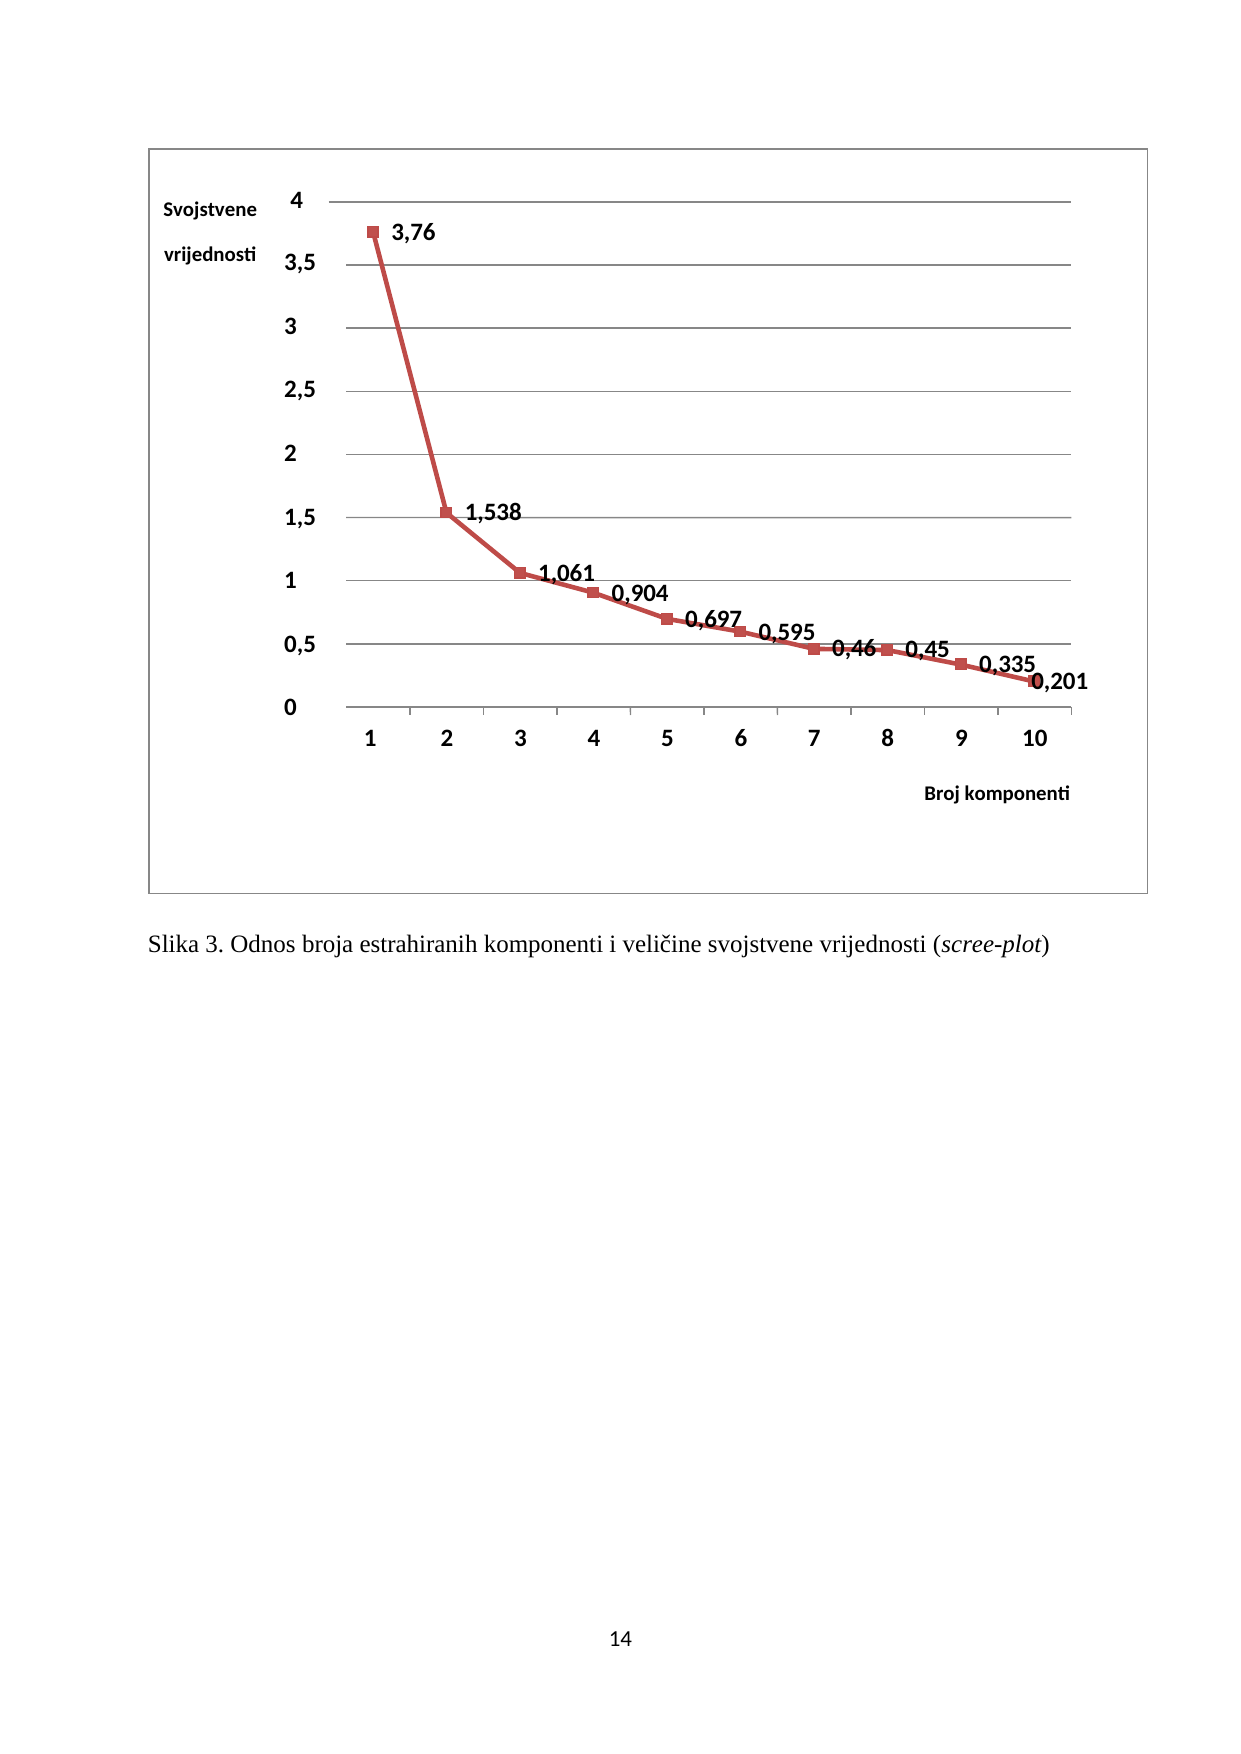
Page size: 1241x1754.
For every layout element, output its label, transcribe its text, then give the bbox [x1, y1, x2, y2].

text Slika 3. Odnos broja estrahiranih komponenti i veličine svojstvene vrijednosti (scree-plot) [148, 929, 1093, 958]
